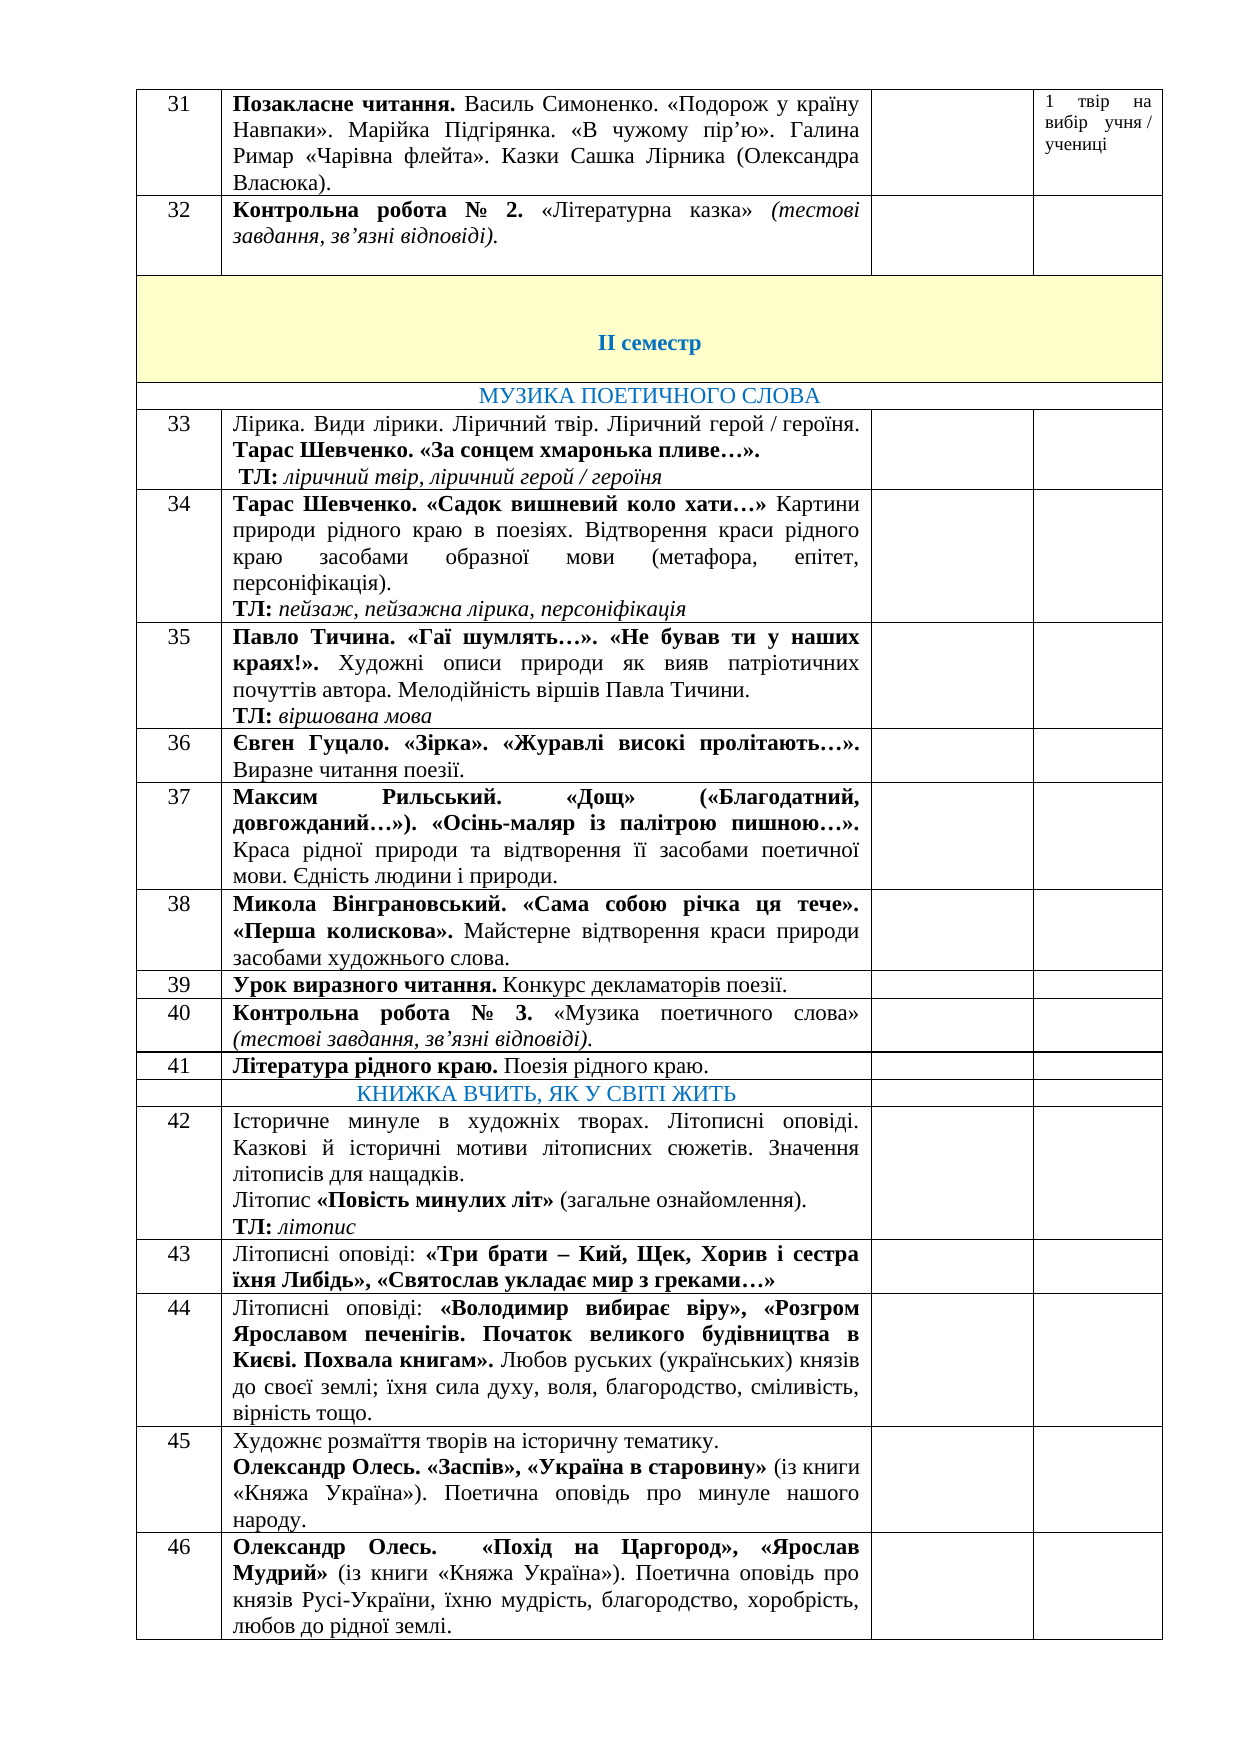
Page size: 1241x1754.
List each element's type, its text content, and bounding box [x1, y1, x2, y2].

table_cell Максим Рильський. «Дощ» («Благодатний, довгожданий…»). «Осінь-маляр із палітрою пишною…». Краса рідної природи та відтворення її засобами поетичної мови. Єдність людини і природи. [222, 783, 871, 888]
table_cell 41 [137, 1053, 221, 1079]
table_cell [872, 1107, 1033, 1239]
table_cell [1034, 971, 1162, 998]
table_cell [1034, 1080, 1162, 1106]
table_cell [872, 1533, 1033, 1638]
table_cell 38 [137, 890, 221, 970]
table_cell [872, 729, 1033, 782]
table_cell Контрольна робота № 2. «Літературна казка» (тестові завдання, зв’язні відповіді). [222, 196, 871, 275]
table_cell [1034, 783, 1162, 888]
table_cell [872, 971, 1033, 998]
table_cell [872, 623, 1033, 728]
table_cell [1034, 1294, 1162, 1426]
table_cell [872, 1053, 1033, 1079]
table_cell 36 [137, 729, 221, 782]
table_cell [1034, 1533, 1162, 1638]
table_cell Контрольна робота № 3. «Музика поетичного слова» (тестові завдання, зв’язні відповіді). [222, 999, 871, 1051]
table_cell Література рідного краю. Поезія рідного краю. [222, 1053, 871, 1079]
table_cell 43 [137, 1240, 221, 1293]
table_cell Історичне минуле в художніх творах. Літописні оповіді. Казкові й історичні мотиви літописних сюжетів. Значення літописів для нащадків. Літопис «Повість минулих літ» (загальне ознайомлення). ТЛ: літопис [222, 1107, 871, 1239]
table_cell МУЗИКА ПОЕТИЧНОГО СЛОВА [137, 383, 1162, 409]
table_cell [1034, 1053, 1162, 1079]
table_cell [1034, 1240, 1162, 1293]
table_cell [872, 1294, 1033, 1426]
table_cell Тарас Шевченко. «Садок вишневий коло хати…» Картини природи рідного краю в поезіях. Відтворення краси рідного краю засобами образної мови (метафора, епітет, персоніфікація). ТЛ: пейзаж, пейзажна лірика, персоніфікація [222, 490, 871, 622]
table_cell [1034, 1107, 1162, 1239]
table_cell ІІ семестр [137, 276, 1162, 382]
table_cell Євген Гуцало. «Зірка». «Журавлі високі пролітають…». Виразне читання поезії. [222, 729, 871, 782]
table_cell Лірика. Види лірики. Ліричний твір. Ліричний герой / героїня. Тарас Шевченко. «За сонцем хмаронька пливе…». ТЛ: ліричний твір, ліричний герой / героїня [222, 410, 871, 489]
table_cell 37 [137, 783, 221, 888]
table_cell Павло Тичина. «Гаї шумлять…». «Не бував ти у наших краях!». Художні описи природи як вияв патріотичних почуттів автора. Мелодійність віршів Павла Тичини. ТЛ: віршована мова [222, 623, 871, 728]
table_cell [137, 1080, 221, 1106]
table_cell 32 [137, 196, 221, 275]
table_cell [872, 410, 1033, 489]
table_cell [872, 890, 1033, 970]
table_cell [872, 1240, 1033, 1293]
table_cell [1034, 196, 1162, 275]
table_cell 40 [137, 999, 221, 1051]
table_cell [872, 90, 1033, 195]
table_cell [1034, 410, 1162, 489]
table_cell 42 [137, 1107, 221, 1239]
table_cell Художнє розмаїття творів на історичну тематику. Олександр Олесь. «Заспів», «Україна в старовину» (із книги «Княжа Україна»). Поетична оповідь про минуле нашого народу. [222, 1427, 871, 1532]
table_cell 45 [137, 1427, 221, 1532]
table_cell Літописні оповіді: «Три брати – Кий, Щек, Хорив і сестра їхня Либідь», «Святослав укладає мир з греками…» [222, 1240, 871, 1293]
table_cell [872, 1080, 1033, 1106]
table_cell [1034, 1427, 1162, 1532]
table_cell [872, 490, 1033, 622]
table_cell Олександр Олесь. «Похід на Царгород», «Ярослав Мудрий» (із книги «Княжа Україна»). Поетична оповідь про князів Русі-України, їхню мудрість, благородство, хоробрість, любов до рідної землі. [222, 1533, 871, 1638]
table_cell [1034, 890, 1162, 970]
table_cell Урок виразного читання. Конкурс декламаторів поезії. [222, 971, 871, 998]
table_cell [1034, 490, 1162, 622]
table_cell 44 [137, 1294, 221, 1426]
table_cell [872, 999, 1033, 1051]
table_cell [872, 1427, 1033, 1532]
table_cell 35 [137, 623, 221, 728]
table_cell КНИЖКА ВЧИТЬ, ЯК У СВІТІ ЖИТЬ [222, 1080, 871, 1106]
table_cell [872, 783, 1033, 888]
table_cell 1 твір на вибір учня / учениці [1034, 90, 1162, 195]
table_cell 33 [137, 410, 221, 489]
table_cell Позакласне читання. Василь Симоненко. «Подорож у країну Навпаки». Марійка Підгірянка. «В чужому пір’ю». Галина Римар «Чарівна флейта». Казки Сашка Лірника (Олександра Власюка). [222, 90, 871, 195]
table_cell [1034, 729, 1162, 782]
table_cell [1034, 623, 1162, 728]
table_cell Микола Вінграновський. «Сама собою річка ця тече». «Перша колискова». Майстерне відтворення краси природи засобами художнього слова. [222, 890, 871, 970]
table_cell 46 [137, 1533, 221, 1638]
table_cell [1034, 999, 1162, 1051]
table_cell Літописні оповіді: «Володимир вибирає віру», «Розгром Ярославом печенігів. Початок великого будівництва в Києві. Похвала книгам». Любов руських (українських) князів до своєї землі; їхня сила духу, воля, благородство, сміливість, вірність тощо. [222, 1294, 871, 1426]
table_cell [872, 196, 1033, 275]
table_cell 34 [137, 490, 221, 622]
table_cell 39 [137, 971, 221, 998]
table_cell 31 [137, 90, 221, 195]
